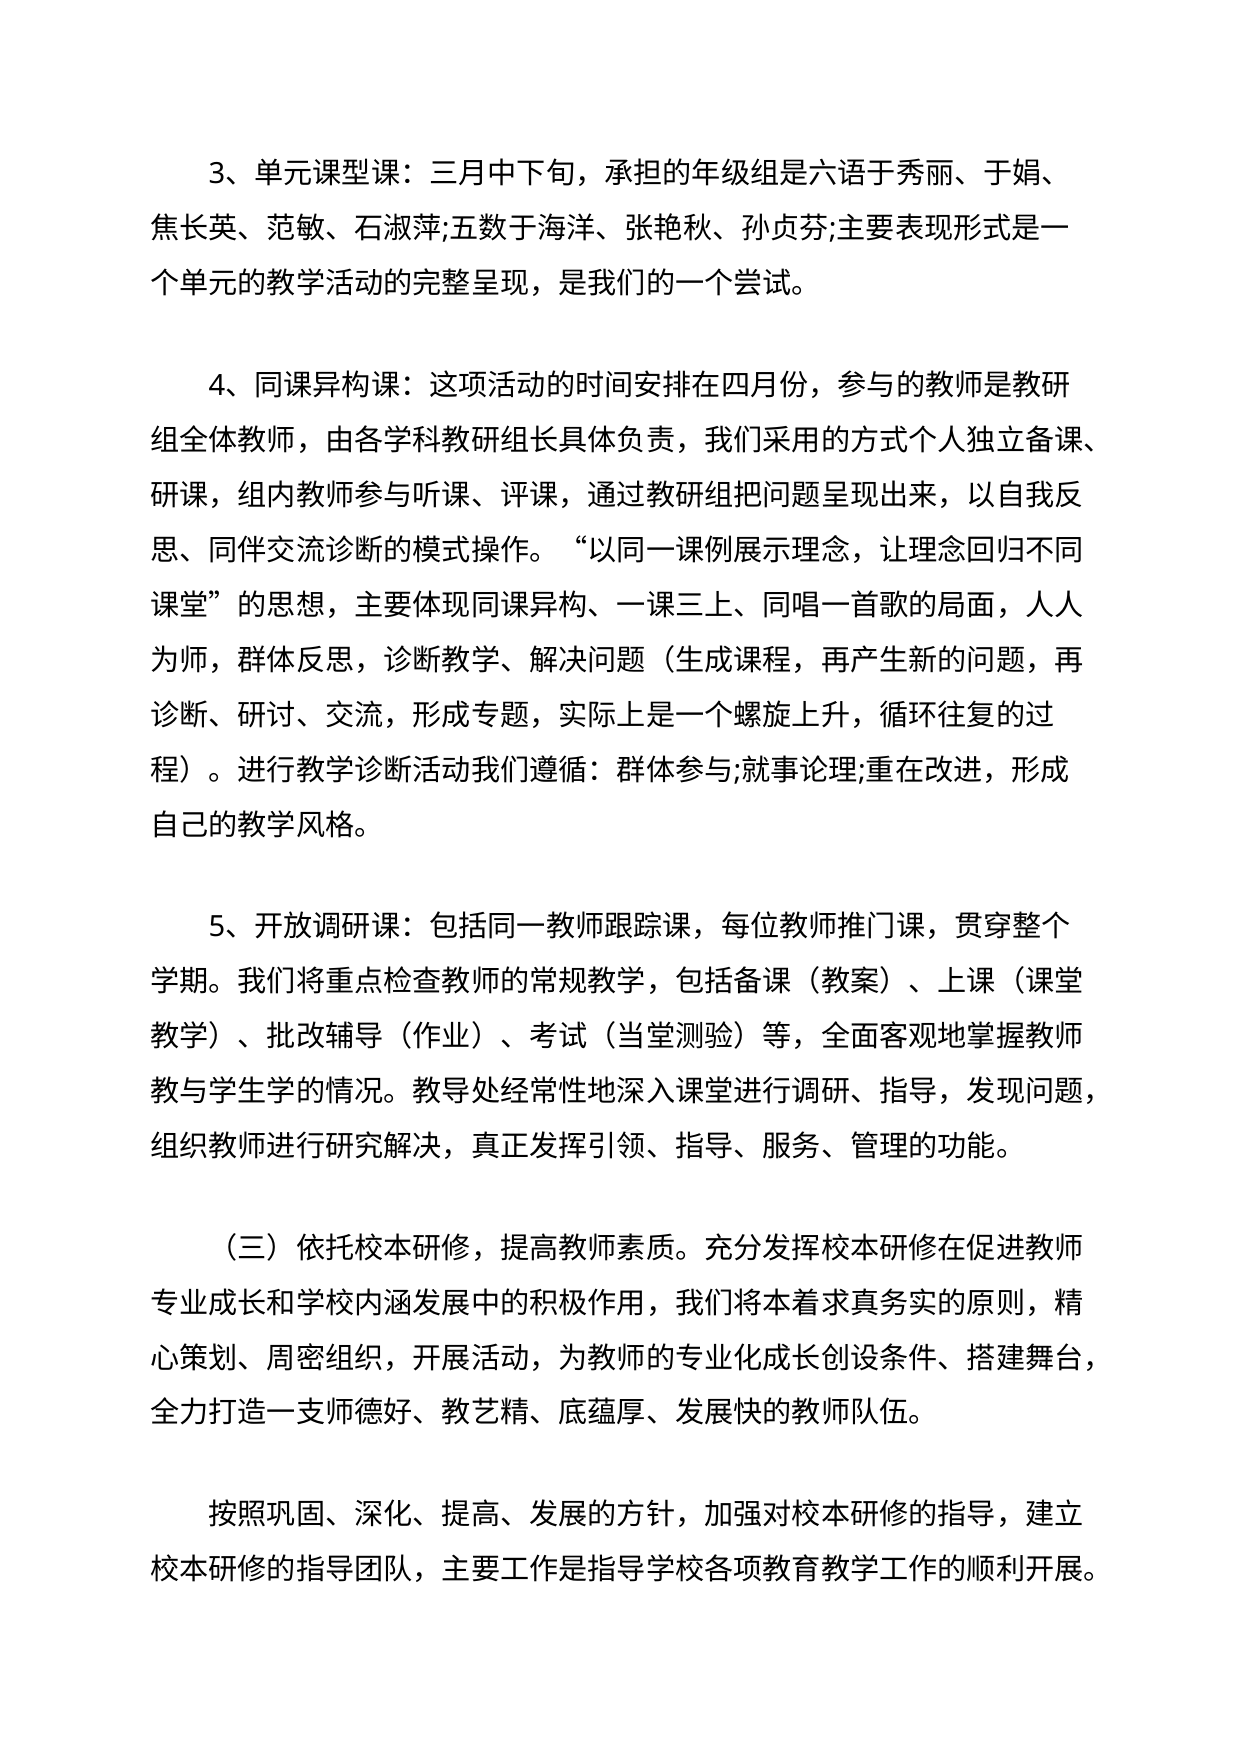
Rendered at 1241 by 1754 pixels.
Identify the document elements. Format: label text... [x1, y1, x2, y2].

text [150, 1491, 1090, 1588]
text 4、同课异构课：这项活动的时间安排在四月份，参与的教师是教研组全体教师，由各学科教研组长具体负责，我们采用的方式个人独立备课、研课，组内教师参与听课、评课，通过教研组把问题呈现出来，以自我反思、同伴交流诊断的模式操作。“以同一课例展示理念，让理念回归不同课堂”的思想，主要体现同课异构、一课三上、同唱一首歌的局面，人人为师，群体反思，诊断教学、解决问题（生成课程，再产生新的问题，再诊断、研讨、交流，形成专题，实际上是一个螺旋上升，循环往复的过程）。进行教学诊断活动我们遵循：群体参与;就事论理;重在改进，形成自己的教学风格。 [150, 362, 1090, 843]
text 3、单元课型课：三月中下旬，承担的年级组是六语于秀丽、于娟、焦长英、范敏、石淑萍;五数于海洋、张艳秋、孙贞芬;主要表现形式是一个单元的教学活动的完整呈现，是我们的一个尝试。 [150, 150, 1090, 302]
text （三）依托校本研修，提高教师素质。充分发挥校本研修在促进教师专业成长和学校内涵发展中的积极作用，我们将本着求真务实的原则，精心策划、周密组织，开展活动，为教师的专业化成长创设条件、搭建舞台，全力打造一支师德好、教艺精、底蕴厚、发展快的教师队伍。 [150, 1224, 1090, 1431]
text 5、开放调研课：包括同一教师跟踪课，每位教师推门课，贯穿整个学期。我们将重点检查教师的常规教学，包括备课（教案）、上课（课堂教学）、批改辅导（作业）、考试（当堂测验）等，全面客观地掌握教师教与学生学的情况。教导处经常性地深入课堂进行调研、指导，发现问题，组织教师进行研究解决，真正发挥引领、指导、服务、管理的功能。 [150, 903, 1090, 1165]
